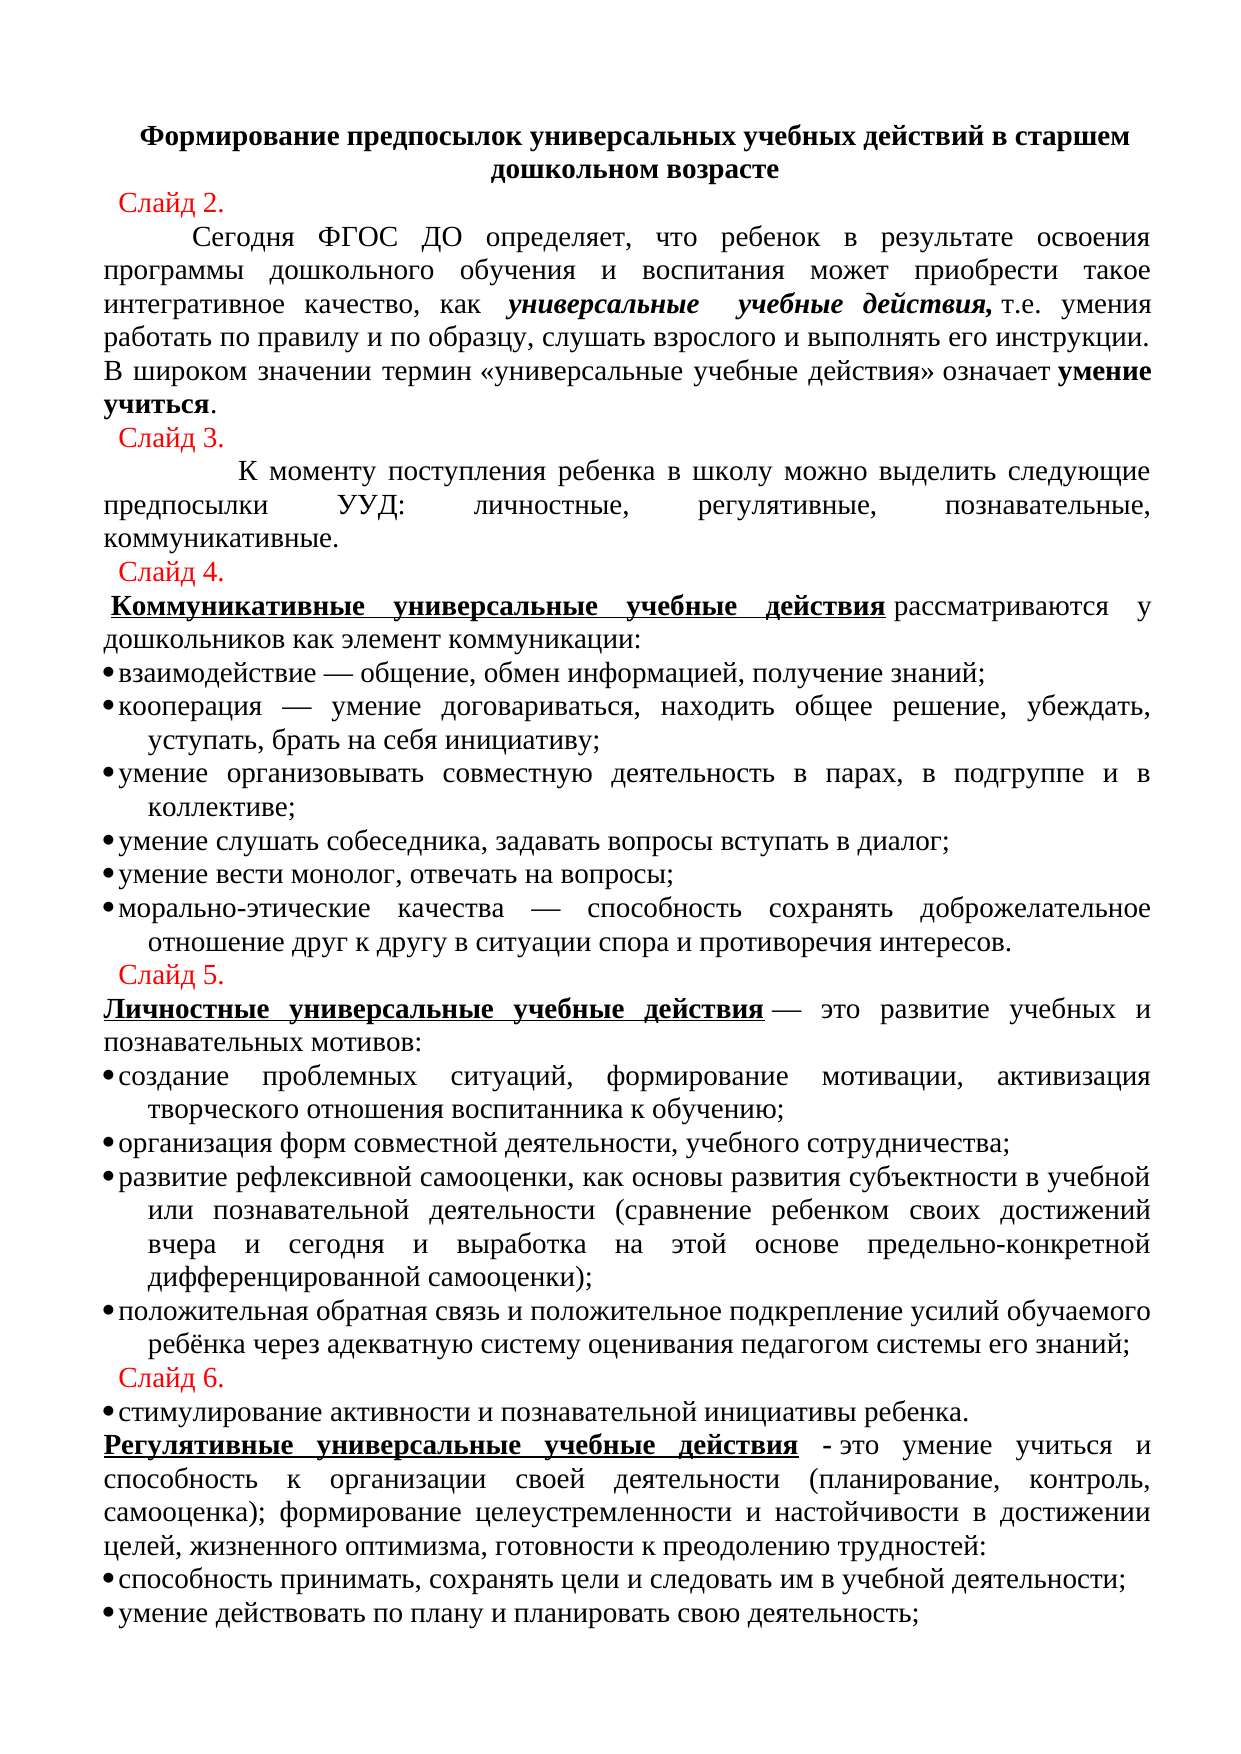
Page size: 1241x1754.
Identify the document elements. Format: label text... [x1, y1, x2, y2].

text Слайд 5. [118, 957, 1152, 991]
text Формирование предпосылок универсальных учебных действий в старшем дошкольном возрасте [118, 118, 1152, 185]
list умение организовывать совместную деятельность в парах, в подгруппе и в коллективе; [103, 756, 1152, 823]
list умение вести монолог, отвечать на вопросы; [103, 856, 1152, 890]
list умение слушать собеседника, задавать вопросы вступать в диалог; [103, 823, 1152, 856]
text Слайд 3. [118, 420, 1152, 453]
list способность принимать, сохранять цели и следовать им в учебной деятельности; [103, 1562, 1152, 1595]
text Слайд 2. [118, 185, 1152, 219]
text Слайд 4. [118, 554, 1152, 588]
list Регулятивные универсальные учебные действия - это умение учиться и способность к организации своей деятельности (планирование, контроль, самооценка); формирование целеустремленности и настойчивости в достижении целей, жизненного оптимизма, готовности к преодолению трудностей: [103, 1427, 1152, 1562]
list взаимодействие — общение, обмен информацией, получение знаний; [103, 655, 1152, 688]
list кооперация — умение договариваться, находить общее решение, убеждать, уступать, брать на себя инициативу; [103, 688, 1152, 756]
list организация форм совместной деятельности, учебного сотрудничества; [103, 1125, 1152, 1159]
list стимулирование активности и познавательной инициативы ребенка. [103, 1394, 1152, 1427]
list положительная обратная связь и положительное подкрепление усилий обучаемого ребёнка через адекватную систему оценивания педагогом системы его знаний; [103, 1293, 1152, 1360]
text Личностные универсальные учебные действия — это развитие учебных и познавательных мотивов: [103, 991, 1152, 1058]
list Коммуникативные универсальные учебные действия рассматриваются у дошкольников как элемент коммуникации: [103, 588, 1152, 655]
list умение действовать по плану и планировать свою деятельность; [103, 1595, 1152, 1629]
text Слайд 6. [118, 1360, 1152, 1394]
text К моменту поступления ребенка в школу можно выделить следующие предпосылки УУД: личностные, регулятивные, познавательные, коммуникативные. [103, 453, 1152, 554]
list создание проблемных ситуаций, формирование мотивации, активизация творческого отношения воспитанника к обучению; [103, 1058, 1152, 1125]
text Сегодня ФГОС ДО определяет, что ребенок в результате освоения программы дошкольного обучения и воспитания может приобрести такое интегративное качество, как универсальные учебные действия, т.е. умения работать по правилу и по образцу, слушать взрослого и выполнять его инструкции. В широком значении термин «универсальные учебные действия» означает умение учиться. [103, 219, 1152, 420]
list морально-этические качества — способность сохранять доброжелательное отношение друг к другу в ситуации спора и противоречия интересов. [103, 890, 1152, 957]
list развитие рефлексивной самооценки, как основы развития субъектности в учебной или познавательной деятельности (сравнение ребенком своих достижений вчера и сегодня и выработка на этой основе предельно-конкретной дифференцированной самооценки); [103, 1159, 1152, 1293]
